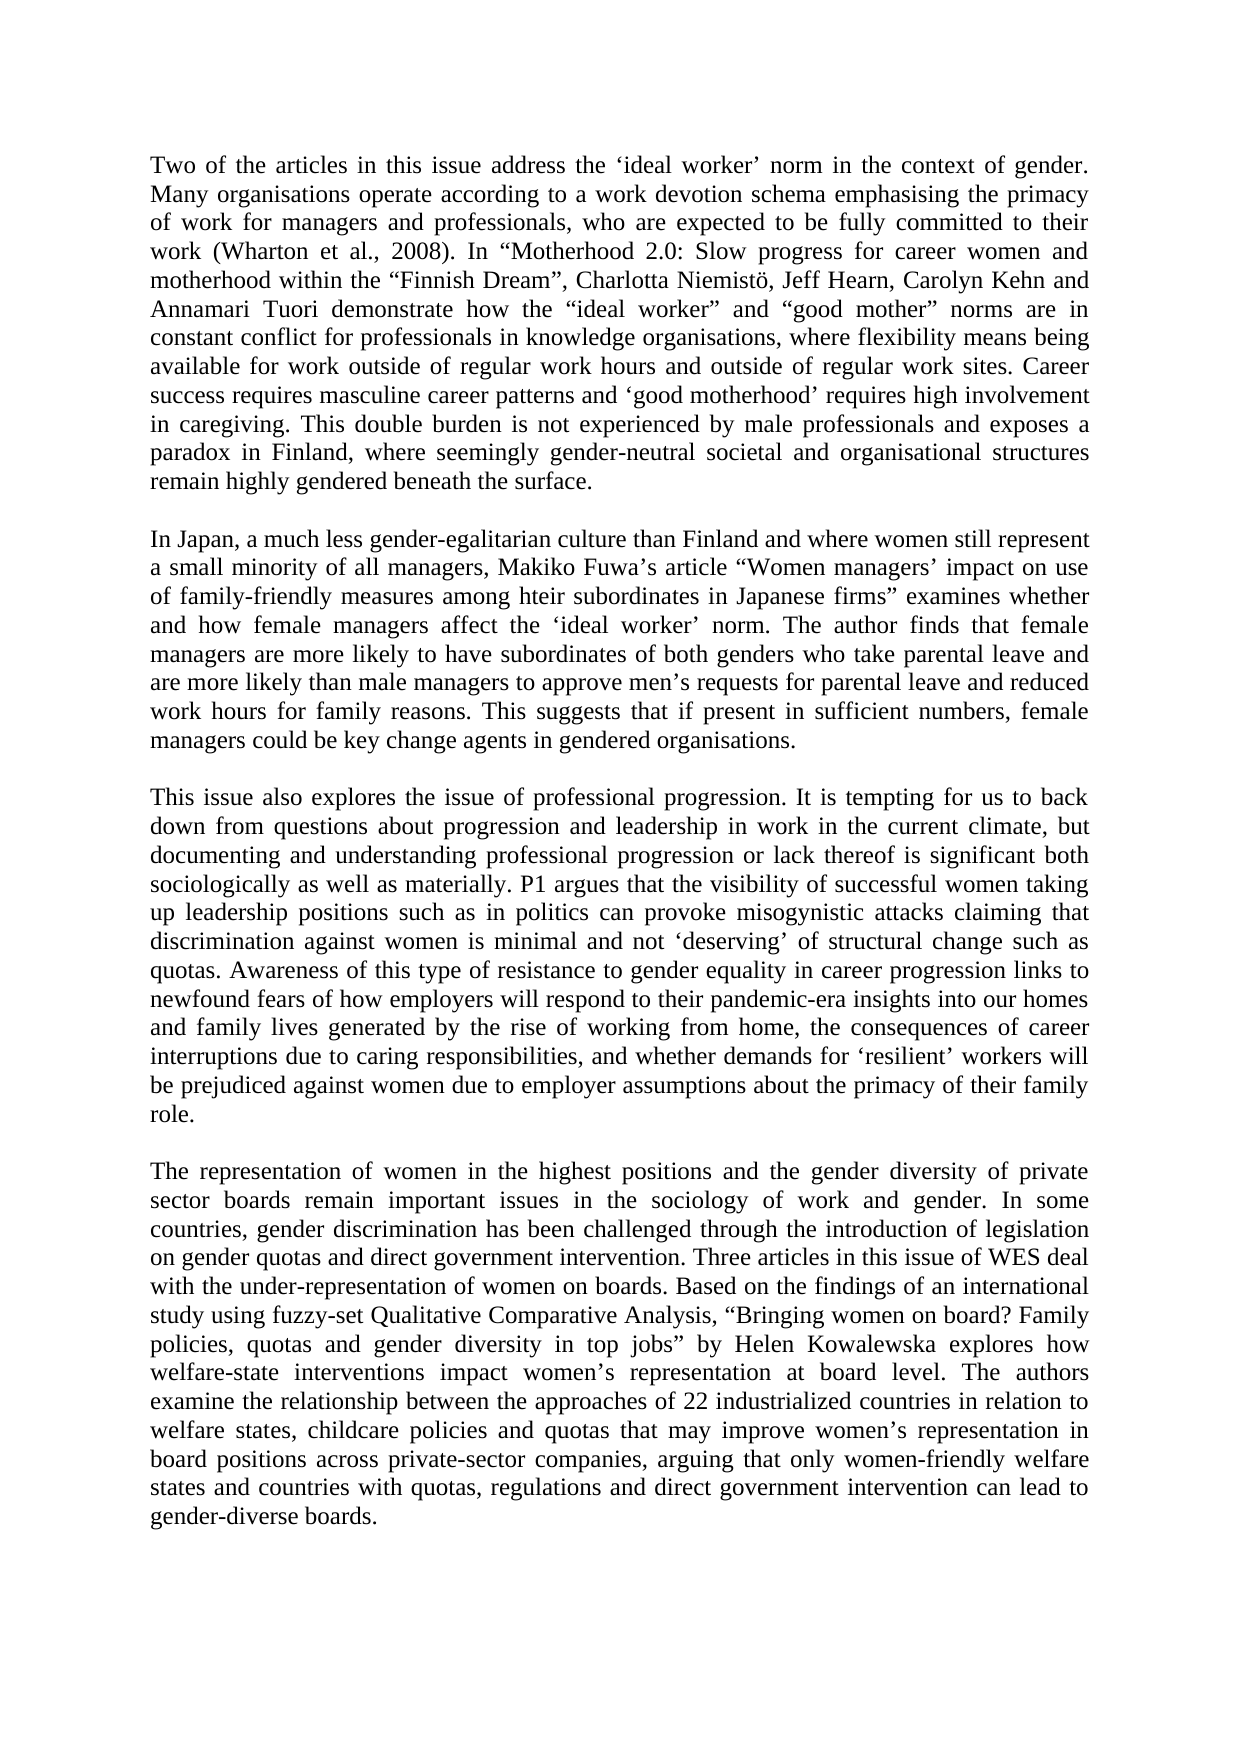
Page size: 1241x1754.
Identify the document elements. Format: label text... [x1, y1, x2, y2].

text In Japan, a much less gender-egalitarian culture than Finland and where women still represent a small minority of all managers, Makiko Fuwa’s article “Women managers’ impact on use of family-friendly measures among hteir subordinates in Japanese firms” examines whether and how female managers affect the ‘ideal worker’ norm. The author finds that female managers are more likely to have subordinates of both genders who take parental leave and are more likely than male managers to approve men’s requests for parental leave and reduced work hours for family reasons. This suggests that if present in sufficient numbers, female managers could be key change agents in gendered organisations. [150, 524, 1090, 754]
text This issue also explores the issue of professional progression. It is tempting for us to back down from questions about progression and leadership in work in the current climate, but documenting and understanding professional progression or lack thereof is significant both sociologically as well as materially. P1 argues that the visibility of successful women taking up leadership positions such as in politics can provoke misogynistic attacks claiming that discrimination against women is minimal and not ‘deserving’ of structural change such as quotas. Awareness of this type of resistance to gender equality in career progression links to newfound fears of how employers will respond to their pandemic-era insights into our homes and family lives generated by the rise of working from home, the consequences of career interruptions due to caring responsibilities, and whether demands for ‘resilient’ workers will be prejudiced against women due to employer assumptions about the primacy of their family role. [150, 782, 1090, 1127]
text The representation of women in the highest positions and the gender diversity of private sector boards remain important issues in the sociology of work and gender. In some countries, gender discrimination has been challenged through the introduction of legislation on gender quotas and direct government intervention. Three articles in this issue of WES deal with the under-representation of women on boards. Based on the findings of an international study using fuzzy-set Qualitative Comparative Analysis, “Bringing women on board? Family policies, quotas and gender diversity in top jobs” by Helen Kowalewska explores how welfare-state interventions impact women’s representation at board level. The authors examine the relationship between the approaches of 22 industrialized countries in relation to welfare states, childcare policies and quotas that may improve women’s representation in board positions across private-sector companies, arguing that only women-friendly welfare states and countries with quotas, regulations and direct government intervention can lead to gender-diverse boards. [150, 1156, 1090, 1530]
text Two of the articles in this issue address the ‘ideal worker’ norm in the context of gender. Many organisations operate according to a work devotion schema emphasising the primacy of work for managers and professionals, who are expected to be fully committed to their work (Wharton et al., 2008). In “Motherhood 2.0: Slow progress for career women and motherhood within the “Finnish Dream”, Charlotta Niemistö, Jeff Hearn, Carolyn Kehn and Annamari Tuori demonstrate how the “ideal worker” and “good mother” norms are in constant conflict for professionals in knowledge organisations, where flexibility means being available for work outside of regular work hours and outside of regular work sites. Career success requires masculine career patterns and ‘good motherhood’ requires high involvement in caregiving. This double burden is not experienced by male professionals and exposes a paradox in Finland, where seemingly gender-neutral societal and organisational structures remain highly gendered beneath the surface. [150, 150, 1090, 495]
